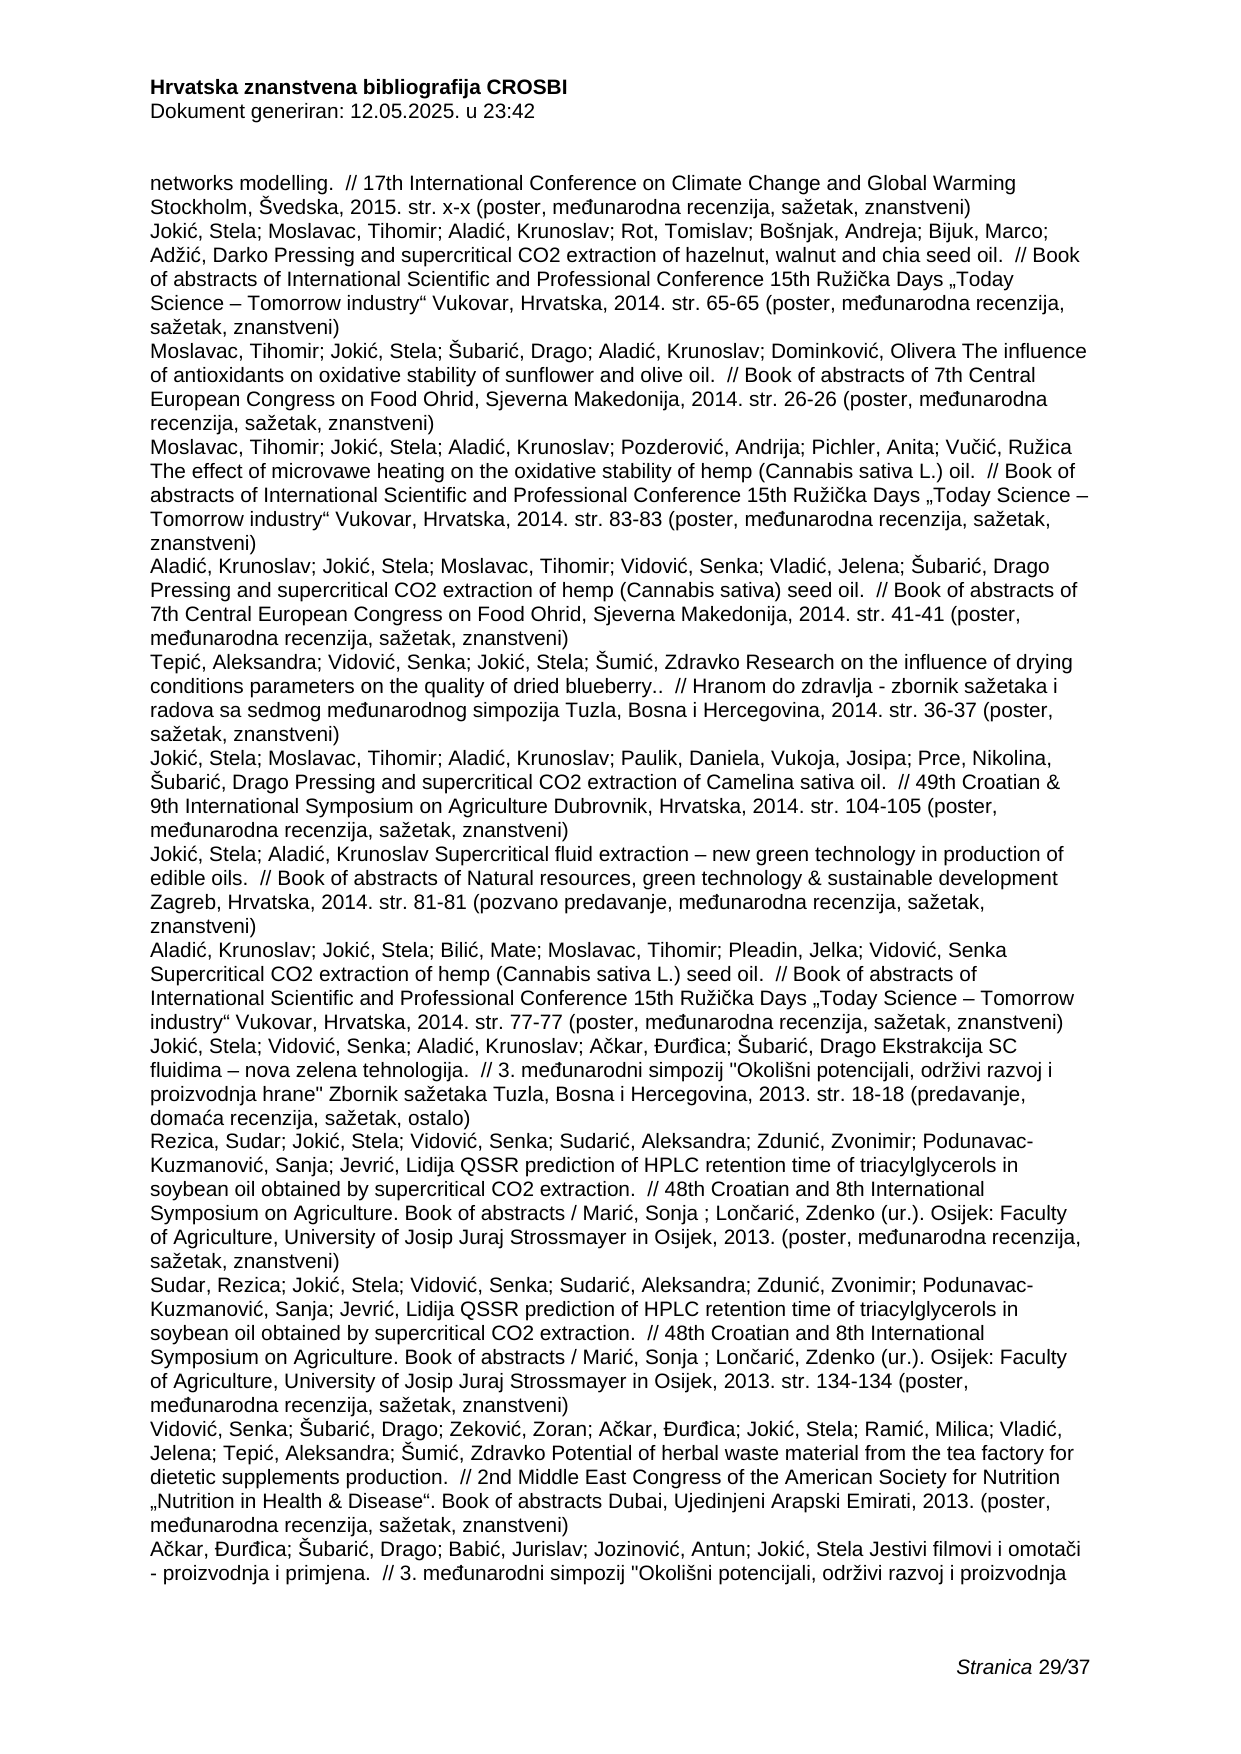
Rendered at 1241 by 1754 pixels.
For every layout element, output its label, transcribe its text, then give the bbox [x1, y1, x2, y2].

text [150, 1537, 1090, 1584]
text Moslavac, Tihomir; Jokić, Stela; Šubarić, Drago; Aladić, Krunoslav; Dominković, Olivera [150, 339, 1090, 434]
text Jokić, Stela; Vidović, Senka; Aladić, Krunoslav; Ačkar, Đurđica; Šubarić, Drago [150, 1033, 1090, 1129]
text Sudar, Rezica; Jokić, Stela; Vidović, Senka; Sudarić, Aleksandra; Zdunić, Zvonimir; Podunavac-Kuzmanović, Sanja; Jevrić, Lidija [150, 1273, 1090, 1417]
text Moslavac, Tihomir; Jokić, Stela; Aladić, Krunoslav; Pozderović, Andrija; Pichler, Anita; Vučić, Ružica [150, 434, 1090, 554]
text Jokić, Stela; Moslavac, Tihomir; Aladić, Krunoslav; Rot, Tomislav; Bošnjak, Andreja; Bijuk, Marco; Adžić, Darko [150, 219, 1090, 339]
text Jokić, Stela; Moslavac, Tihomir; Aladić, Krunoslav; Paulik, Daniela, Vukoja, Josipa; Prce, Nikolina, Šubarić, Drago [150, 746, 1090, 842]
text Vidović, Senka; Šubarić, Drago; Zeković, Zoran; Ačkar, Đurđica; Jokić, Stela; Ramić, Milica; Vladić, Jelena; Tepić, Aleksandra; Šumić, Zdravko [150, 1417, 1090, 1537]
text Tepić, Aleksandra; Vidović, Senka; Jokić, Stela; Šumić, Zdravko [150, 650, 1090, 746]
text Jokić, Stela; Aladić, Krunoslav [150, 842, 1090, 938]
text Aladić, Krunoslav; Jokić, Stela; Bilić, Mate; Moslavac, Tihomir; Pleadin, Jelka; Vidović, Senka [150, 938, 1090, 1033]
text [150, 171, 1090, 219]
text Aladić, Krunoslav; Jokić, Stela; Moslavac, Tihomir; Vidović, Senka; Vladić, Jelena; Šubarić, Drago [150, 554, 1090, 650]
text Rezica, Sudar; Jokić, Stela; Vidović, Senka; Sudarić, Aleksandra; Zdunić, Zvonimir; Podunavac-Kuzmanović, Sanja; Jevrić, Lidija [150, 1129, 1090, 1273]
